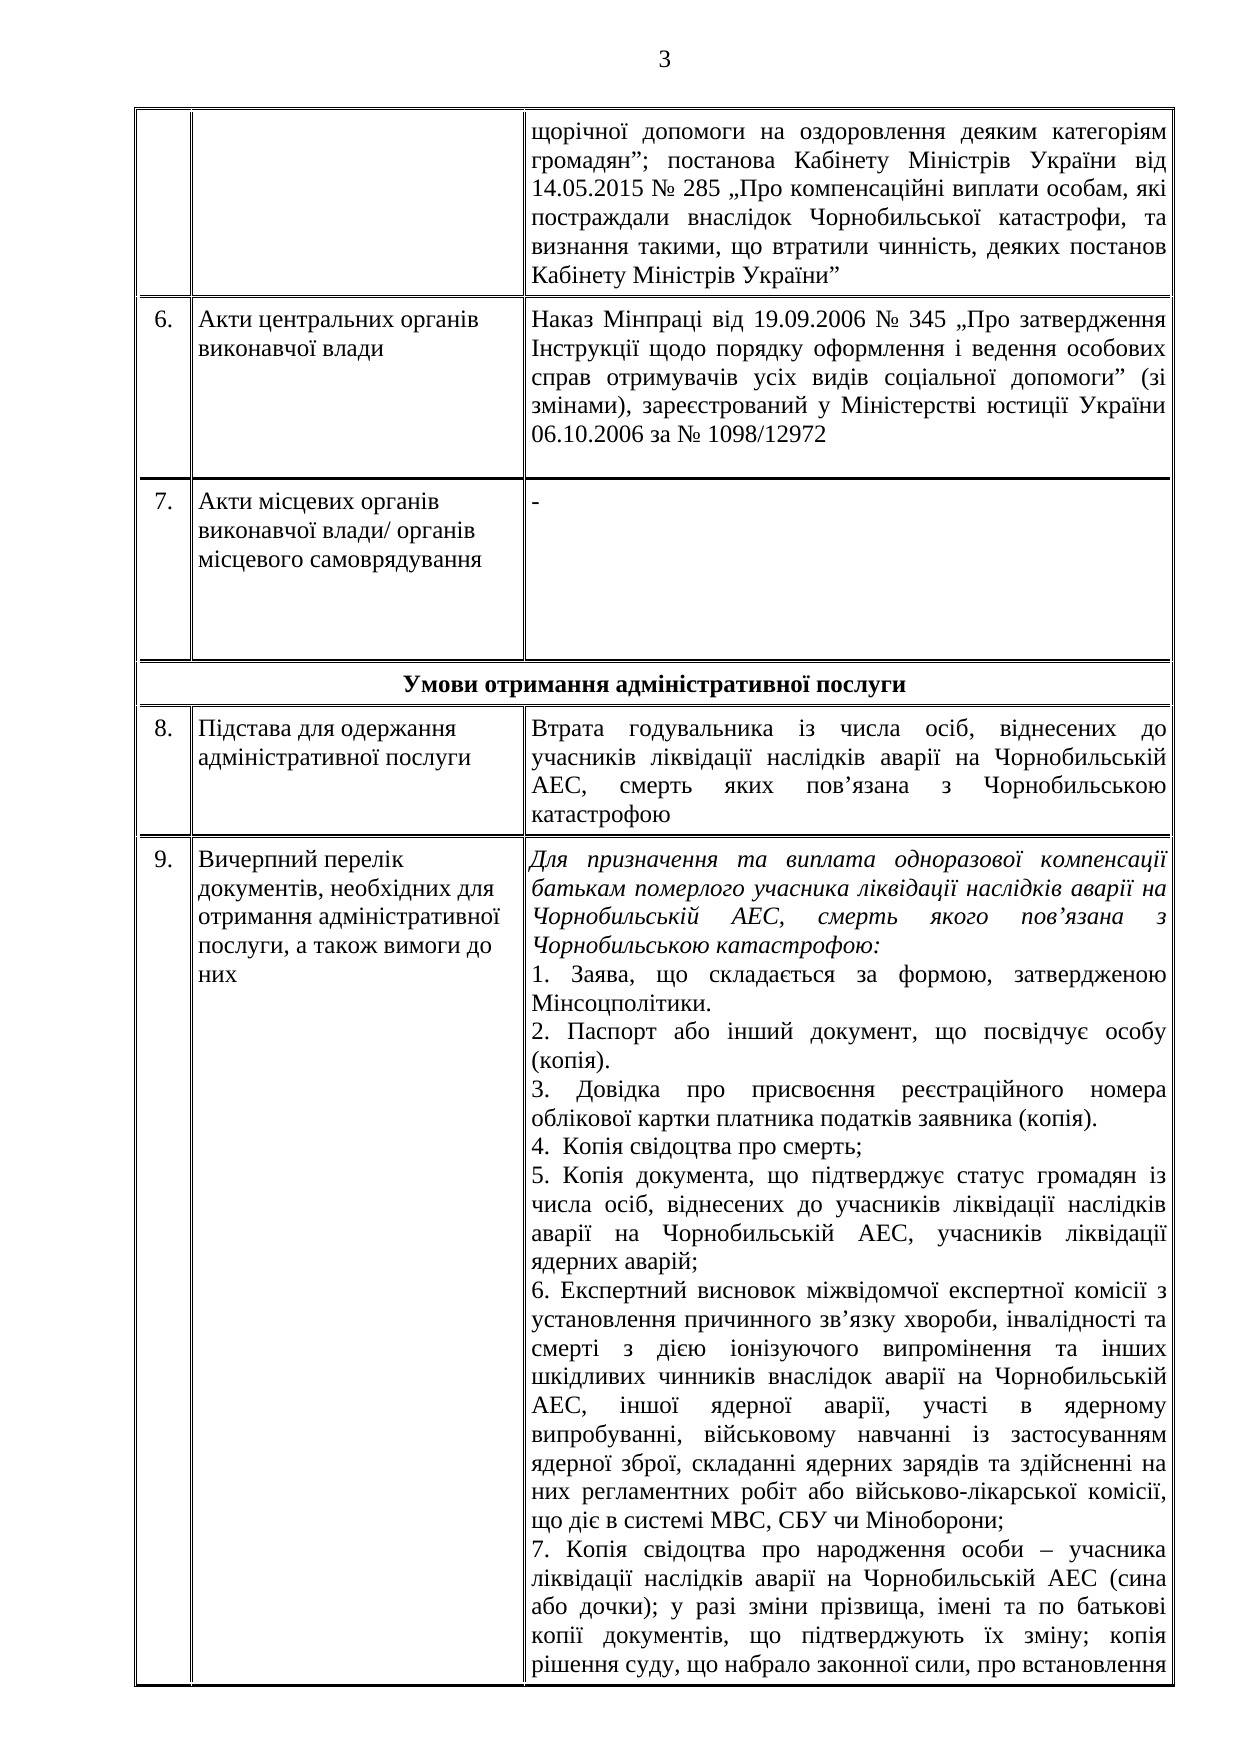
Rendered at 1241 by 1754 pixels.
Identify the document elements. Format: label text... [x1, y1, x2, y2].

table_cell - [526, 477, 1172, 659]
table_cell 8. [135, 704, 192, 834]
table_cell Наказ Мінпраці від 19.09.2006 № 345 „Про затвердження Інструкції щодо порядку оформлення і ведення особових справ отримувачів усіх видів соціальної допомоги” (зі змінами), зареєстрований у Міністерстві юстиції України 06.10.2006 за № 1098/12972 [525, 295, 1173, 477]
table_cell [525, 834, 1172, 1684]
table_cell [525, 110, 1172, 295]
table_cell Акти місцевих органів виконавчої влади/ органів місцевого самоврядування [193, 480, 523, 659]
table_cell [192, 838, 525, 1684]
table_cell 9. [137, 834, 192, 1684]
table_cell 6. [135, 295, 192, 477]
table_cell Умови отримання адміністративної послуги [137, 659, 1172, 704]
table_cell 7. [137, 477, 190, 659]
table_cell Втрата годувальника із числа осіб, віднесених до учасників ліквідації наслідків аварії на Чорнобильській АЕС, смерть яких пов’язана з Чорнобильською катастрофою [525, 704, 1173, 834]
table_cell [192, 110, 525, 295]
table_cell 5. [137, 110, 192, 295]
table_cell Підстава для одержання адміністративної послуги [193, 707, 523, 834]
table_cell Акти центральних органів виконавчої влади [193, 298, 523, 477]
